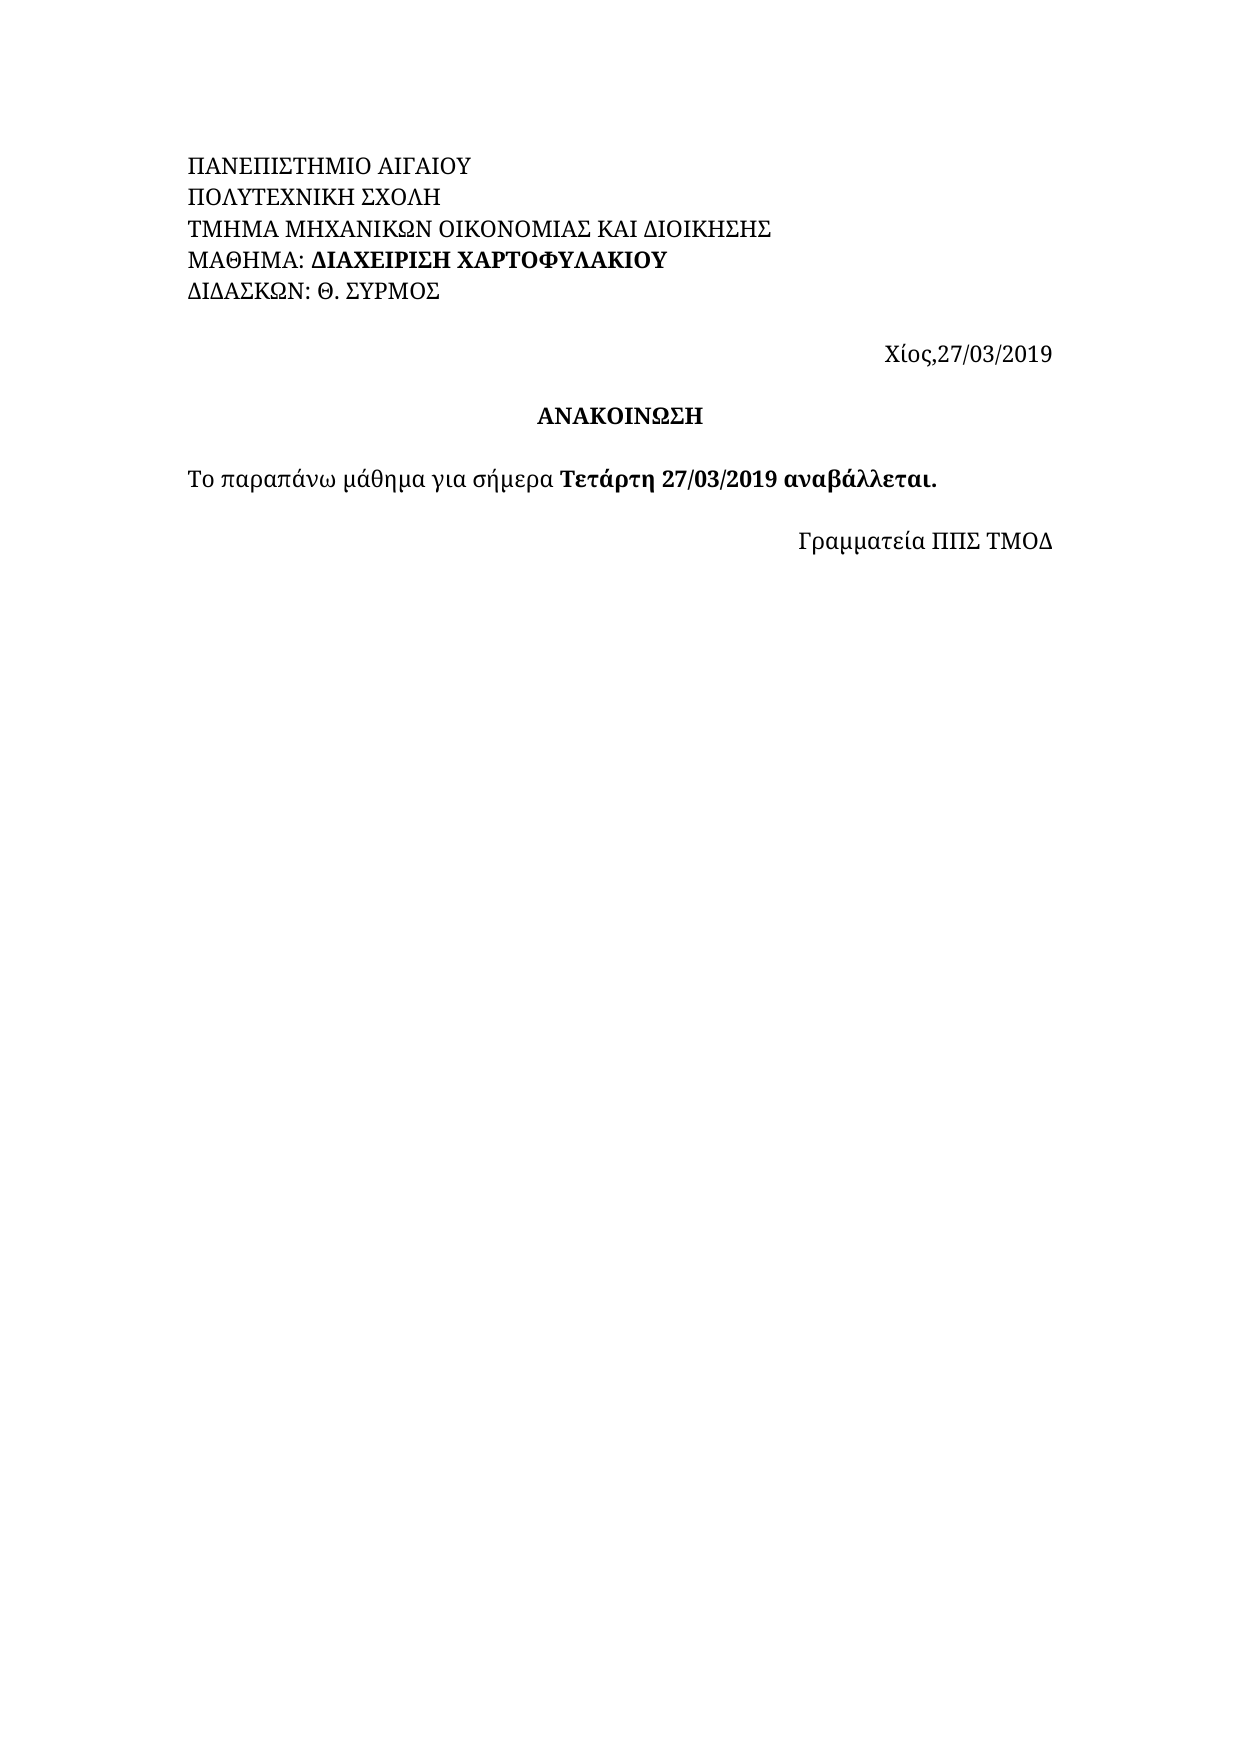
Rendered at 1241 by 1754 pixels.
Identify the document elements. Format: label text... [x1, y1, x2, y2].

text Το παραπάνω μάθημα για σήμερα Τετάρτη 27/03/2019 αναβάλλεται. [187, 462, 1053, 494]
text ΑΝΑΚΟΙΝΩΣΗ [187, 400, 1053, 431]
text ΜΑΘΗΜΑ: ΔΙΑΧΕΙΡΙΣΗ ΧΑΡΤΟΦΥΛΑΚΙΟΥ [187, 244, 1053, 275]
text ΠΟΛΥΤΕΧΝΙΚΗ ΣΧΟΛΗ [187, 181, 1053, 212]
text ΤΜΗΜΑ ΜΗΧΑΝΙΚΩΝ ΟΙΚΟΝΟΜΙΑΣ ΚΑΙ ΔΙΟΙΚΗΣΗΣ [187, 212, 1053, 244]
text Χίος,27/03/2019 [187, 337, 1053, 369]
text ΔΙΔΑΣΚΩΝ: Θ. ΣΥΡΜΟΣ [187, 275, 1053, 306]
text Γραμματεία ΠΠΣ ΤΜΟΔ [187, 525, 1053, 556]
text ΠΑΝΕΠΙΣΤΗΜΙΟ ΑΙΓΑΙΟΥ [187, 150, 1053, 181]
